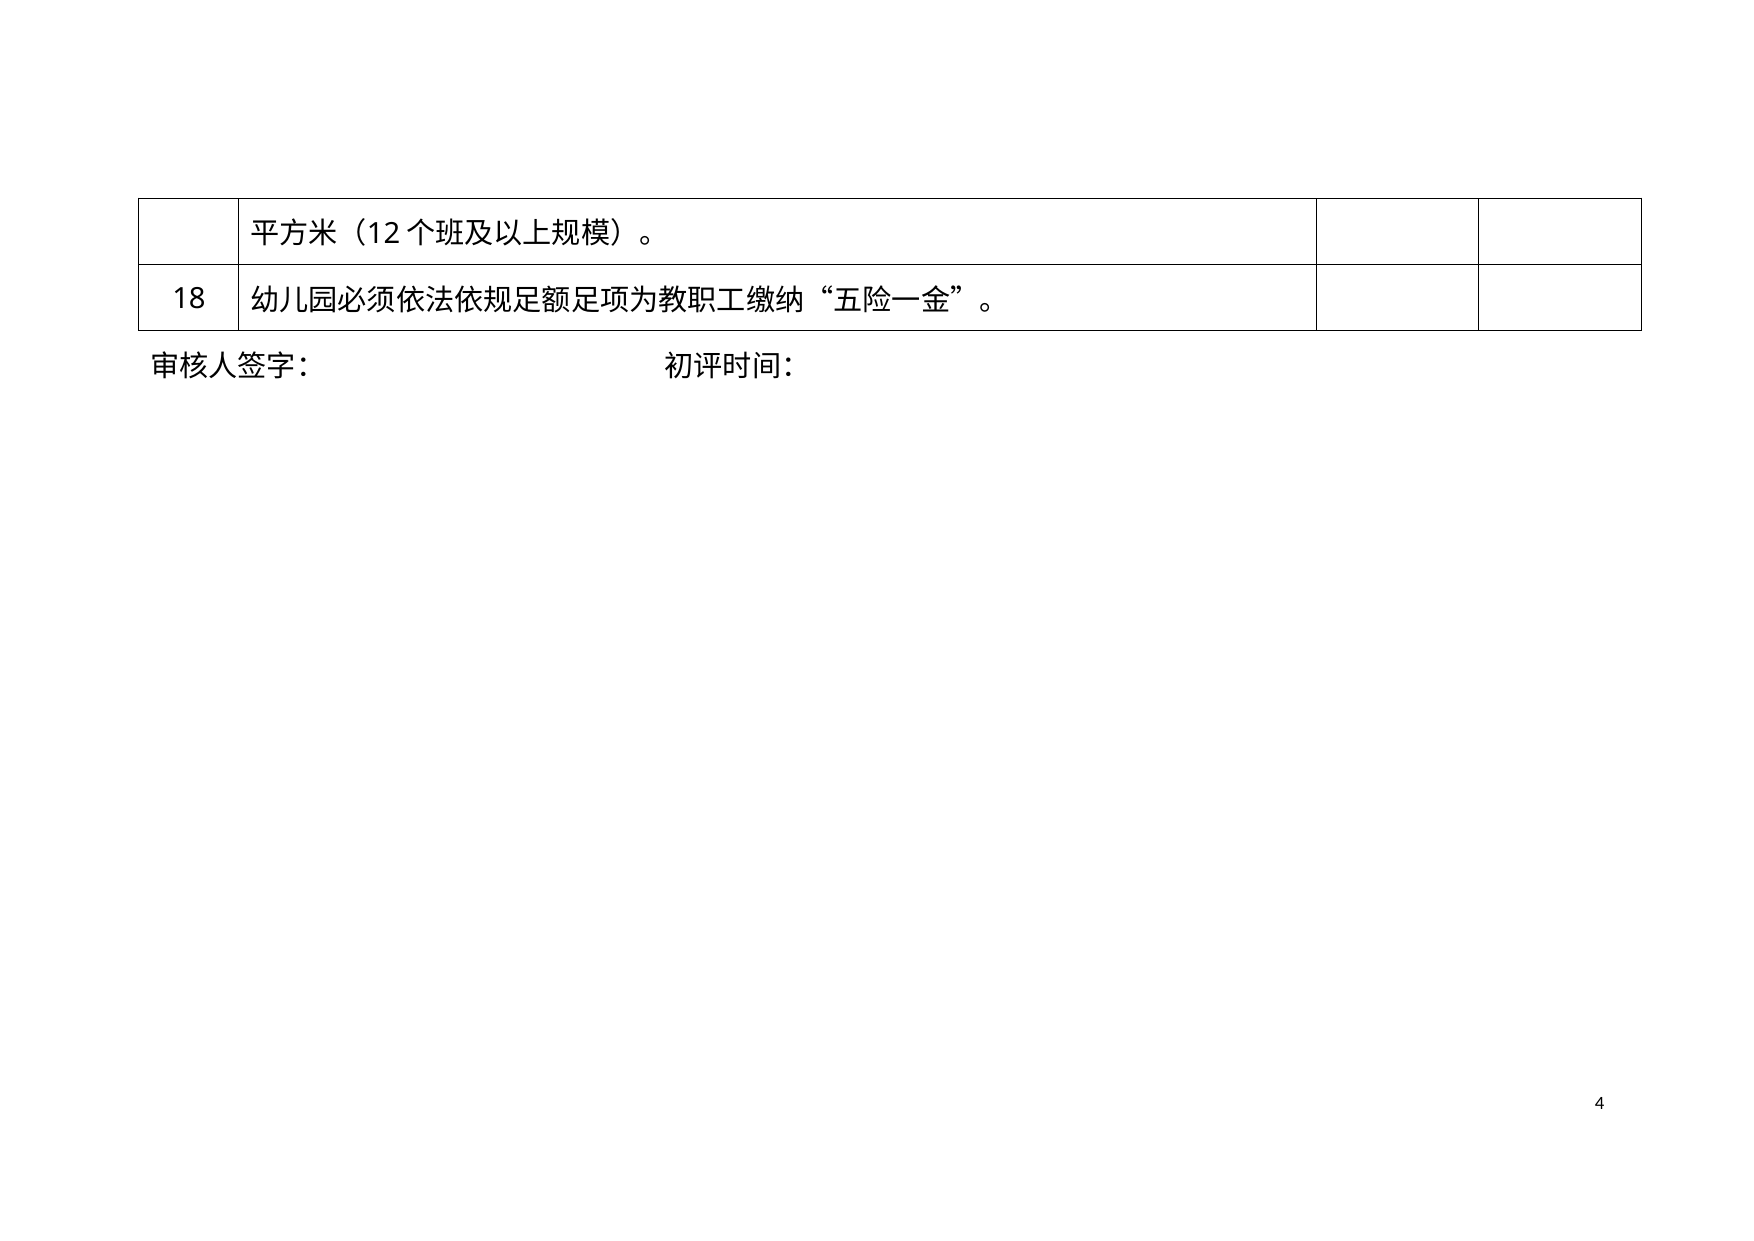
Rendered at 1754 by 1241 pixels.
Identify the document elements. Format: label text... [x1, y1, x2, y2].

table_cell 17 [139, 199, 238, 264]
table_cell [1317, 265, 1478, 330]
text 审核人签字： 初评时间： [150, 331, 1604, 396]
table_cell 18 [139, 265, 238, 330]
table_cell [239, 199, 1316, 264]
table_cell [1479, 199, 1641, 264]
table_cell [1317, 199, 1478, 264]
table_cell [1479, 265, 1641, 330]
table_cell 幼儿园必须依法依规足额足项为教职工缴纳“五险一金”。 [239, 265, 1316, 330]
